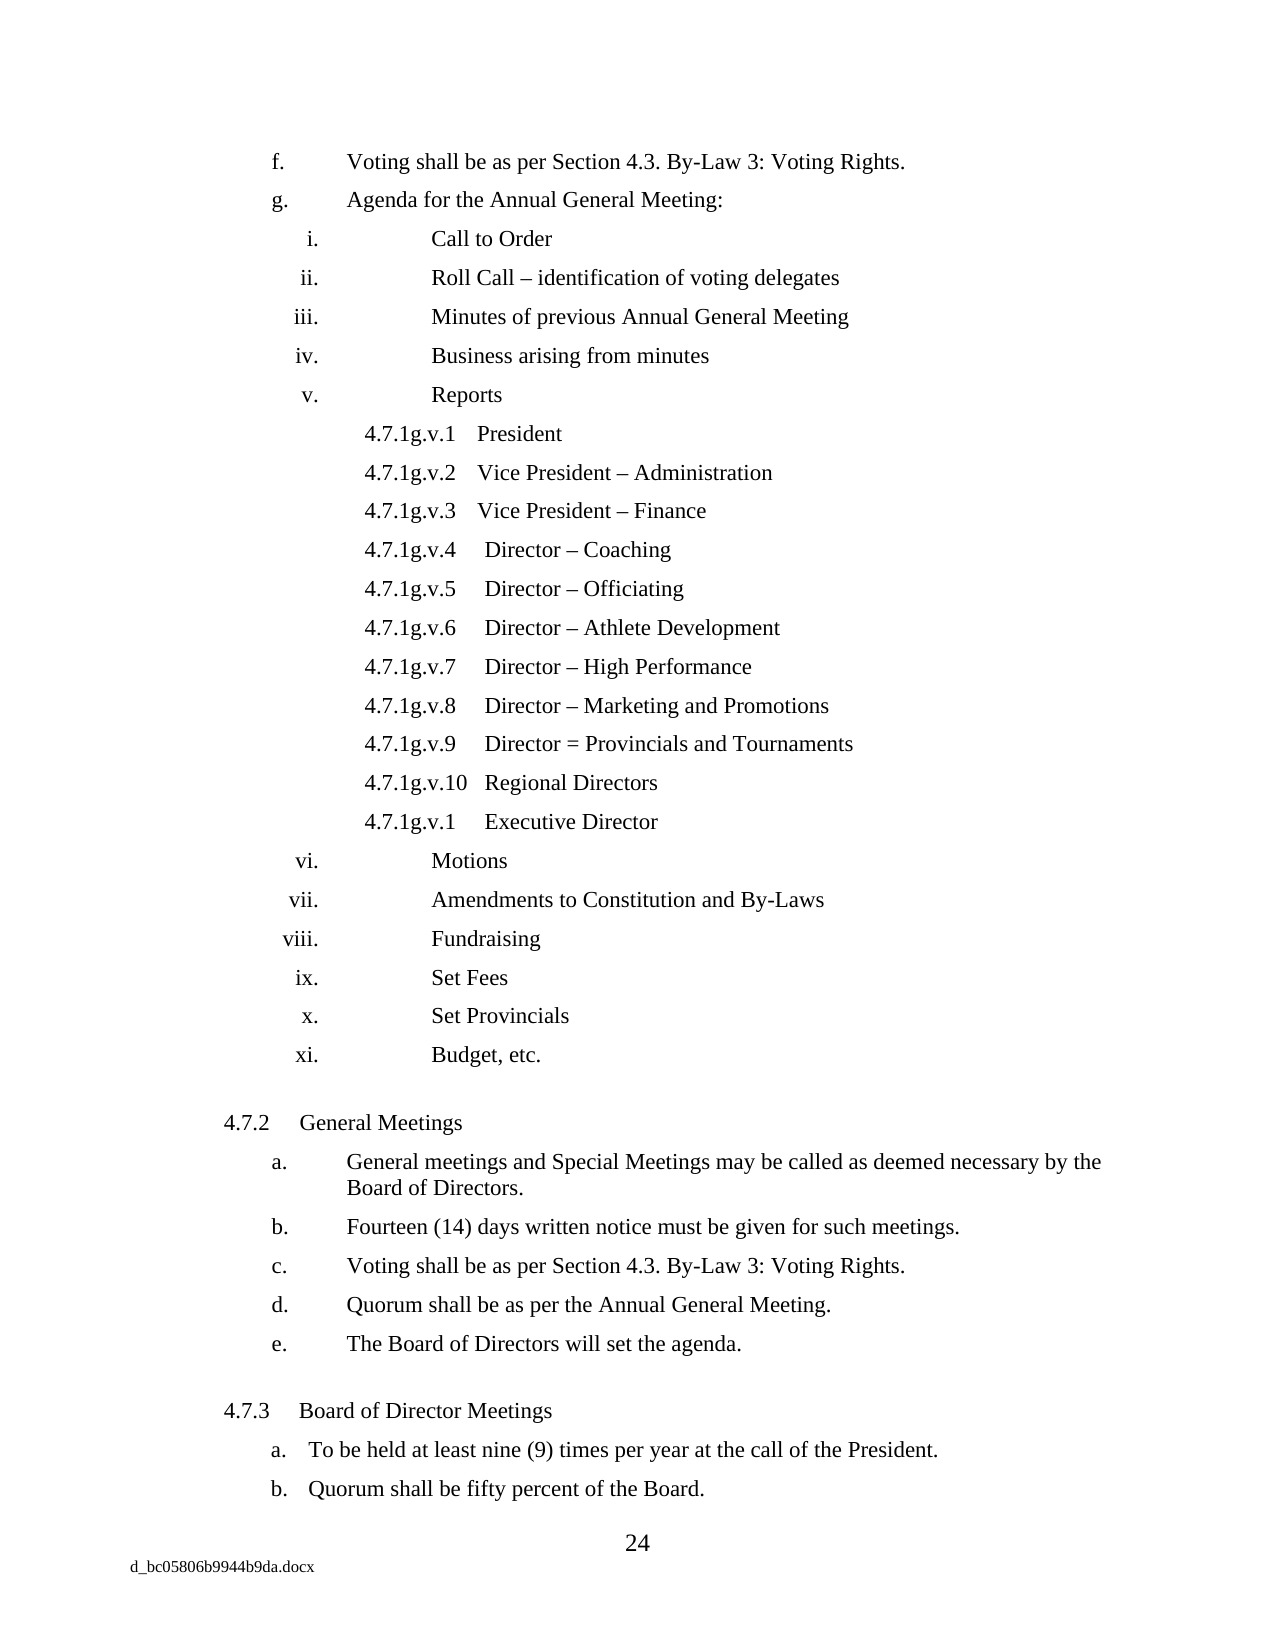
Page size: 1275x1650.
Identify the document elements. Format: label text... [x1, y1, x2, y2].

list Roll Call – identification of voting delegates [319, 264, 1145, 291]
list Fourteen (14) days written notice must be given for such meetings. [271, 1213, 1145, 1239]
text 4.7.1g.v.10 Regional Directors [305, 769, 1145, 796]
list Call to Order [319, 225, 1145, 252]
list Agenda for the Annual General Meeting: [271, 187, 1145, 213]
list Amendments to Constitution and By-Laws [319, 886, 1145, 912]
text 4.7.2 General Meetings [224, 1109, 1145, 1135]
list The Board of Directors will set the agenda. [271, 1329, 1145, 1385]
list Board of Director Meetings [224, 1397, 1145, 1423]
list Budget, etc. [319, 1041, 1145, 1096]
list Fundraising [319, 925, 1145, 951]
list Reports [319, 381, 1145, 407]
list To be held at least nine (9) times per year at the call of the President. [271, 1436, 1145, 1462]
text 4.7.1g.v.2 Vice President – Administration [364, 458, 1145, 485]
list General meetings and Special Meetings may be called as deemed necessary by the Board of Directors. [271, 1148, 1145, 1201]
text 4.7.1g.v.4 Director – Coaching [305, 536, 1145, 563]
text 4.7.1g.v.1 President [364, 420, 1145, 446]
list Quorum shall be as per the Annual General Meeting. [271, 1291, 1145, 1317]
list Set Provincials [319, 1002, 1145, 1029]
text 4.7.1g.v.8 Director – Marketing and Promotions [305, 692, 1145, 718]
text 4.7.1g.v.3 Vice President – Finance [364, 497, 1145, 524]
text 4.7.1g.v.6 Director – Athlete Development [305, 614, 1145, 640]
list Voting shall be as per Section 4.3. By-Law 3: Voting Rights. [271, 148, 1145, 174]
list Motions [319, 847, 1145, 873]
list Business arising from minutes [319, 342, 1145, 368]
text 4.7.1g.v.9 Director = Provincials and Tournaments [305, 731, 1145, 757]
list Set Fees [319, 964, 1145, 990]
text 4.7.1g.v.5 Director – Officiating [305, 575, 1145, 601]
list Quorum shall be fifty percent of the Board. [271, 1475, 1145, 1501]
text 4.7.1g.v.1 Executive Director [305, 808, 1145, 834]
list Minutes of previous Annual General Meeting [319, 303, 1145, 329]
text 4.7.1g.v.7 Director – High Performance [305, 653, 1145, 679]
list Voting shall be as per Section 4.3. By-Law 3: Voting Rights. [271, 1252, 1145, 1278]
